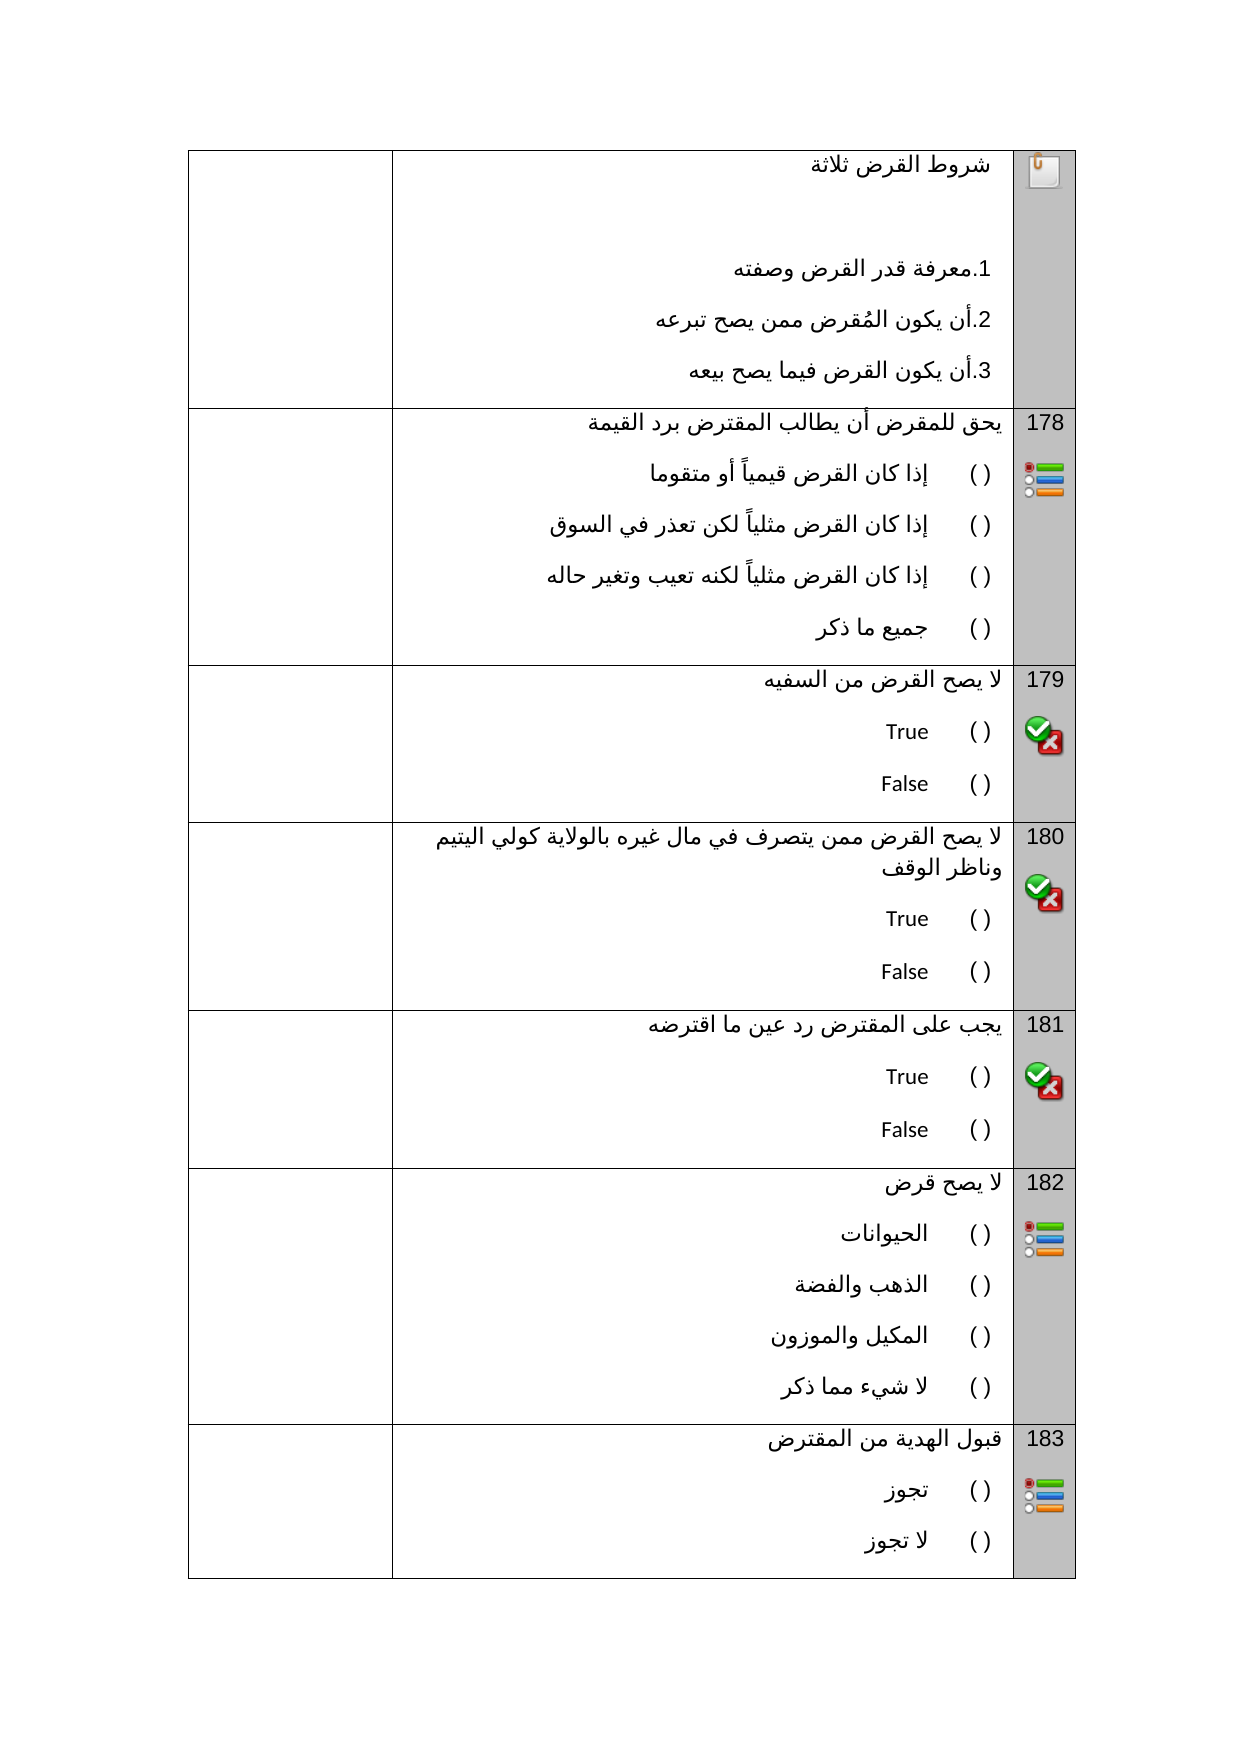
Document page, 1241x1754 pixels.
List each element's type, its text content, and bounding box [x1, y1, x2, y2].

picture [1024, 1062, 1065, 1102]
table_cell لا يصح القرض من السفيه [393, 666, 1013, 822]
picture [1024, 1219, 1065, 1260]
table_cell يحق للمقرض أن يطالب المقترض برد القيمة [393, 409, 1013, 665]
table_cell 180 [1014, 823, 1075, 1010]
table_cell 182 [1014, 1169, 1075, 1424]
table_cell [189, 666, 392, 822]
table_cell 178 [1014, 409, 1075, 665]
table_cell يجب على المقترض رد عين ما اقترضه [393, 1011, 1013, 1168]
table_cell [189, 1169, 392, 1424]
table_cell 183 [1014, 1425, 1075, 1578]
picture [1024, 151, 1065, 191]
picture [1024, 1476, 1065, 1516]
picture [1024, 874, 1065, 914]
table_cell لا يصح قرض [393, 1169, 1013, 1424]
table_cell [393, 1425, 1013, 1578]
table_cell لا يصح القرض ممن يتصرف في مال غيره بالولاية كولي اليتيم وناظر الوقف [393, 823, 1013, 1010]
table_cell [189, 409, 392, 665]
table_cell [189, 823, 392, 1010]
table_cell 179 [1014, 666, 1075, 822]
picture [1024, 716, 1065, 757]
picture [1024, 460, 1065, 500]
table_cell 181 [1014, 1011, 1075, 1168]
table_cell 177 [1014, 151, 1075, 408]
table_cell [189, 151, 392, 408]
table_cell [189, 1425, 392, 1578]
table_cell مراجعة: [393, 151, 1013, 408]
table_cell [189, 1011, 392, 1168]
